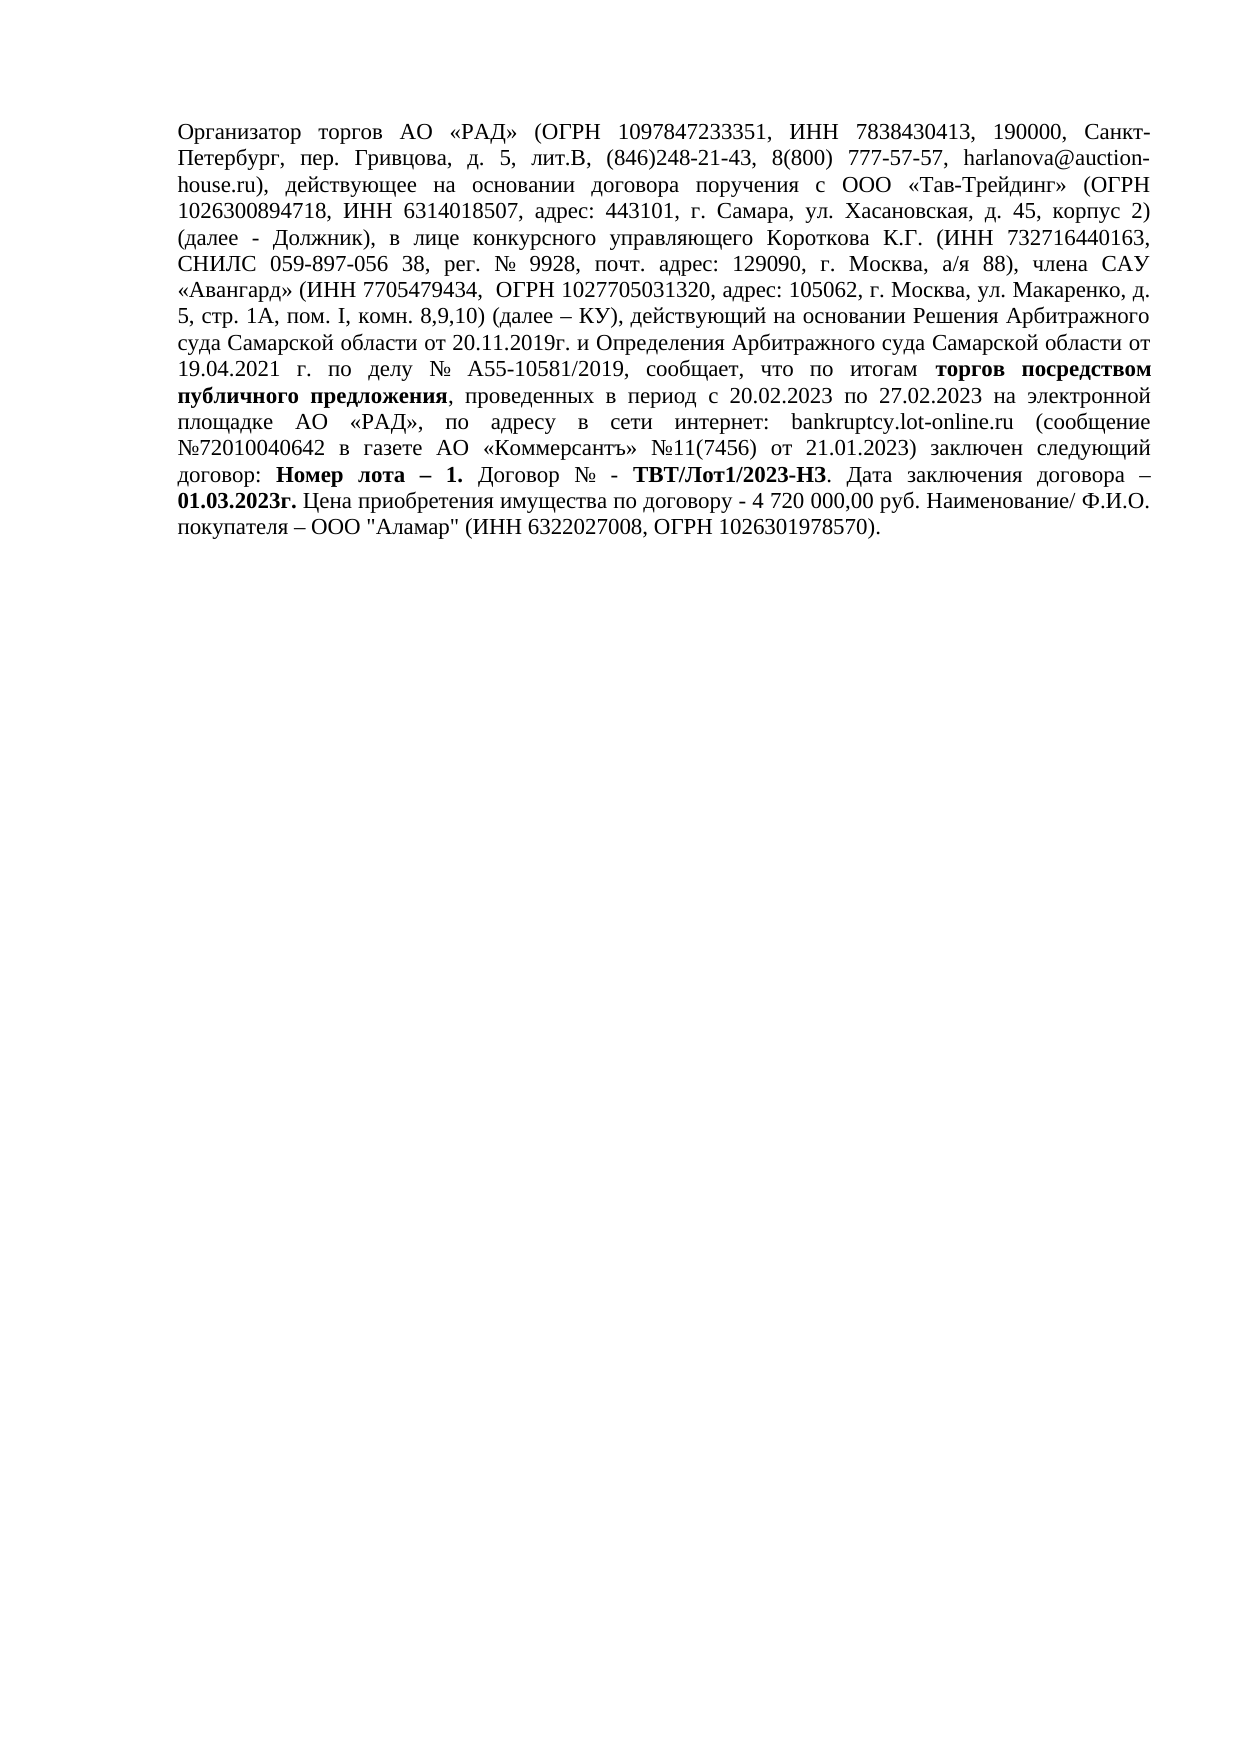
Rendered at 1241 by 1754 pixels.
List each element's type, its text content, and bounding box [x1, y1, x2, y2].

text Организатор торгов АО «РАД» (ОГРН 1097847233351, ИНН 7838430413, 190000, Санкт-Петербург, пер. Гривцова, д. 5, лит.В, (846)248-21-43, 8(800) 777-57-57, harlanova@auction-house.ru), действующее на основании договора поручения с ООО «Тав-Трейдинг» (ОГРН 1026300894718, ИНН 6314018507, адрес: 443101, г. Самара, ул. Хасановская, д. 45, корпус 2) (далее - Должник), в лице конкурсного управляющего Короткова К.Г. (ИНН 732716440163, СНИЛС 059-897-056 38, рег. № 9928, почт. адрес: 129090, г. Москва, а/я 88), члена САУ «Авангард» (ИНН 7705479434, ОГРН 1027705031320, адрес: 105062, г. Москва, ул. Макаренко, д. 5, стр. 1А, пом. I, комн. 8,9,10) (далее – КУ), действующий на основании Решения Арбитражного суда Самарской области от 20.11.2019г. и Определения Арбитражного суда Самарской области от 19.04.2021 г. по делу № А55-10581/2019, сообщает, что по итогам торгов посредством публичного предложения, проведенных в период с 20.02.2023 по 27.02.2023 на электронной площадке АО «РАД», по адресу в сети интернет: bankruptcy.lot-online.ru (сообщение №72010040642 в газете АО «Коммерсантъ» №11(7456) от 21.01.2023) заключен следующий договор: Номер лота – 1. Договор № - ТВТ/Лот1/2023-НЗ. Дата заключения договора – 01.03.2023г. Цена приобретения имущества по договору - 4 720 000,00 руб. Наименование/ Ф.И.О. покупателя – ООО "Аламар" (ИНН 6322027008, ОГРН 1026301978570). [177, 118, 1152, 540]
